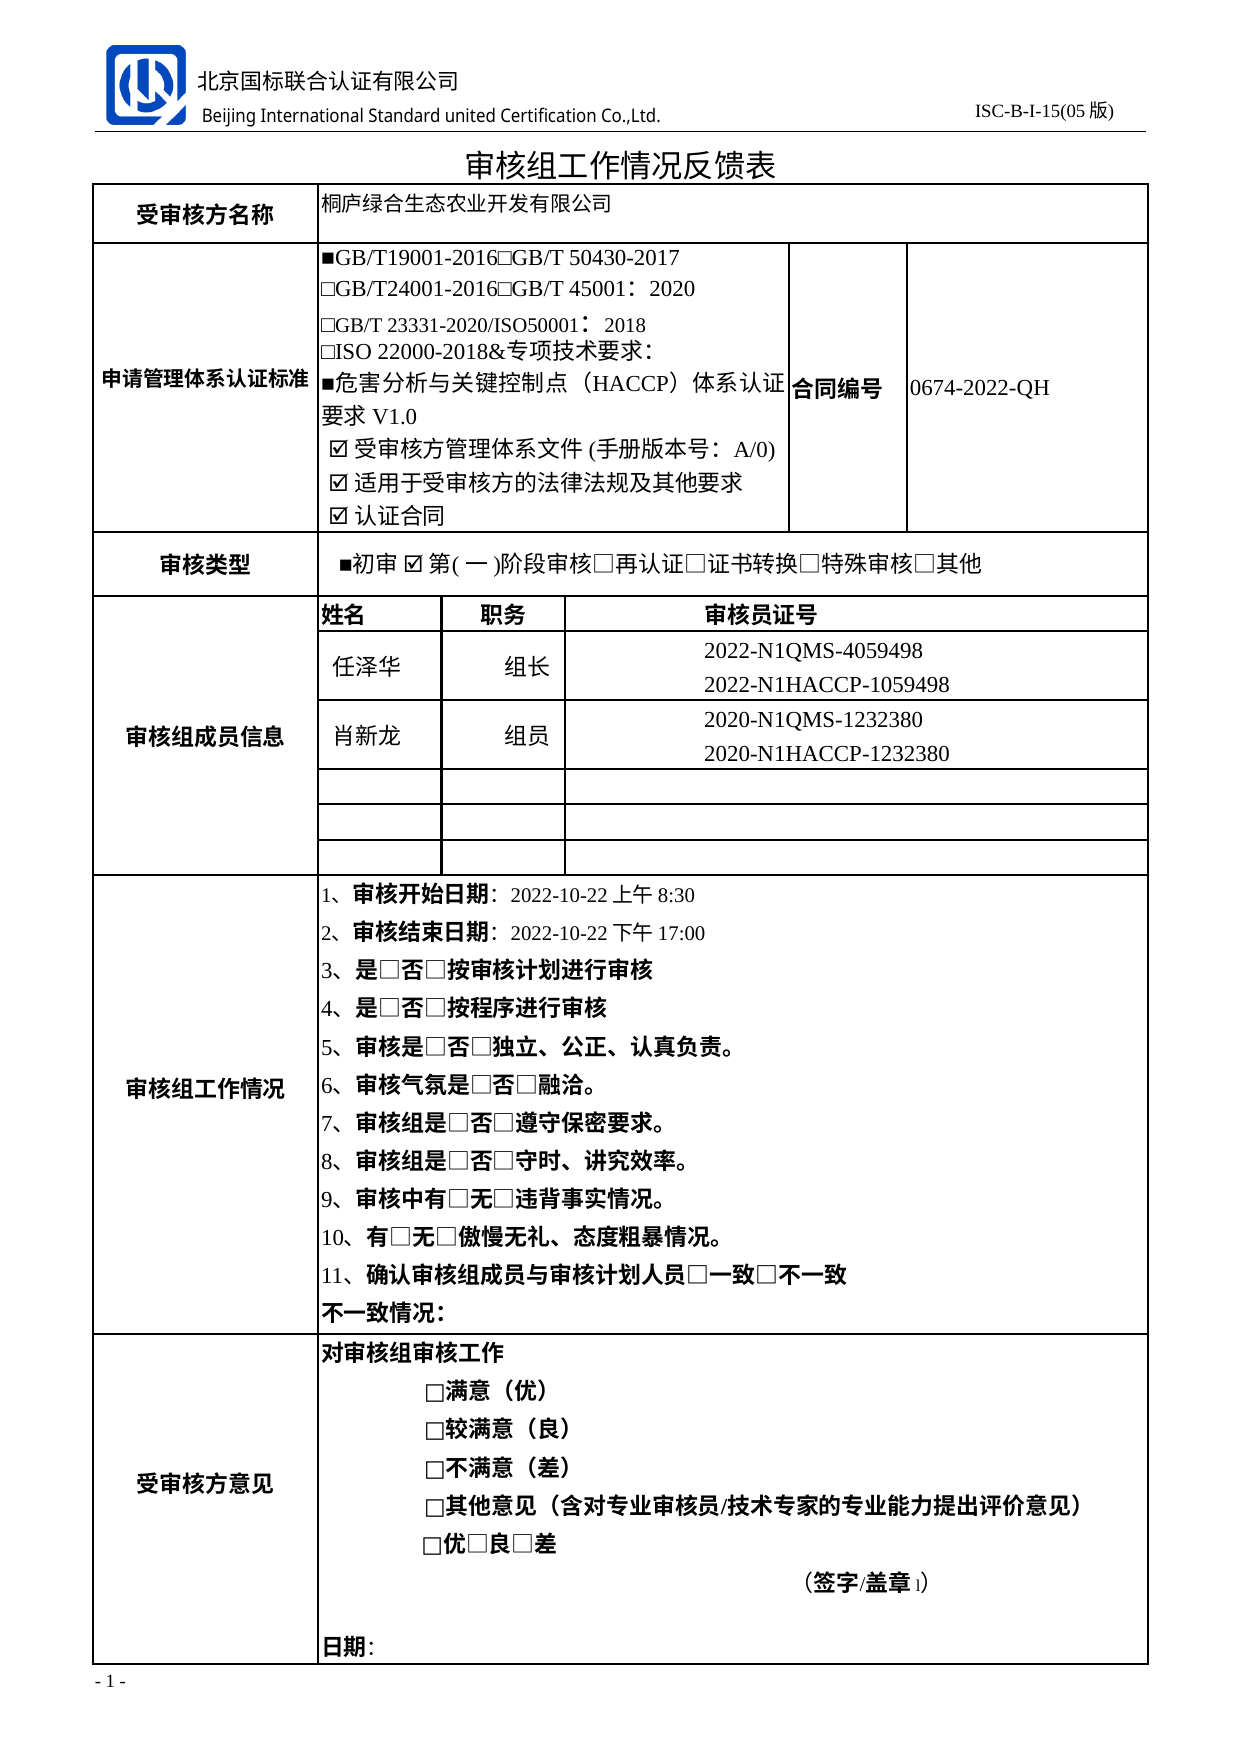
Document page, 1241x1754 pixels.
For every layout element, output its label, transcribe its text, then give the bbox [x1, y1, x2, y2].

table_cell 审核员证号 [566, 597, 1147, 630]
table_cell 2022-N1QMS-4059498 2022-N1HACCP-1059498 [566, 632, 1147, 699]
table_cell [319, 770, 440, 803]
table_header 桐庐绿合生态农业开发有限公司 [319, 185, 1147, 242]
text 审核组工作情况反馈表 [94, 157, 1146, 182]
table_cell ■初审第( 一 )阶段审核□再认证□证书转换□特殊审核□其他 [319, 533, 1147, 595]
table_cell [566, 841, 1147, 874]
table_cell [443, 770, 564, 803]
table_cell [443, 841, 564, 874]
table_cell 审核组工作情况 [94, 876, 317, 1333]
table_cell [319, 805, 440, 838]
table_cell 2020-N1QMS-1232380 2020-N1HACCP-1232380 [566, 701, 1147, 768]
table_cell ■GB/T19001-2016□GB/T 50430-2017 □GB/T24001-2016□GB/T 45001：2020 □GB/T 23331-2020/ISO50001：2018 □ISO 22000-2018&专项技术要求： ■危害分析与关键控制点（HACCP）体系认证要求 V1.0 受审核方管理体系文件 (手册版本号：A/0) 适用于受审核方的法律法规及其他要求 认证合同 [319, 244, 788, 531]
table_cell [566, 770, 1147, 803]
table_cell 任泽华 [319, 632, 440, 699]
table_cell 审核类型 [94, 533, 317, 595]
table_cell 组员 [443, 701, 564, 768]
table_cell 对审核组审核工作 □满意（优） □较满意（良） □不满意（差） □其他意见（含对专业审核员/技术专家的专业能力提出评价意见） □优□良□差 （签字/盖章l） 日期： [319, 1335, 1147, 1662]
table_cell 0674-2022-QH [908, 244, 1147, 531]
table_header 受审核方名称 [94, 185, 317, 242]
table_cell 合同编号 [790, 244, 906, 531]
table_cell [319, 841, 440, 874]
picture [106, 45, 186, 125]
table_cell [443, 805, 564, 838]
table_cell 审核组成员信息 [94, 597, 317, 874]
table_cell 受审核方意见 [94, 1335, 317, 1662]
table_cell 肖新龙 [319, 701, 440, 768]
table_cell 姓名 [319, 597, 440, 630]
table_cell 职务 [443, 597, 564, 630]
table_cell 组长 [443, 632, 564, 699]
table_cell 审核开始日期：2022-10-22上午8:30 审核结束日期：2022-10-22下午17:00 3、是□否□按审核计划进行审核 4、是□否□按程序进行审核 5、审核是□否□独立、公正、认真负责。 6、审核气氛是□否□融洽。 7、审核组是□否□遵守保密要求。 8、审核组是□否□守时、讲究效率。 9、审核中有□无□违背事实情况。 10、有□无□傲慢无礼、态度粗暴情况。 11、确认审核组成员与审核计划人员□一致□不一致 不一致情况： [319, 876, 1147, 1333]
table_cell 申请管理体系认证标准 [94, 244, 317, 531]
table_cell [566, 805, 1147, 838]
